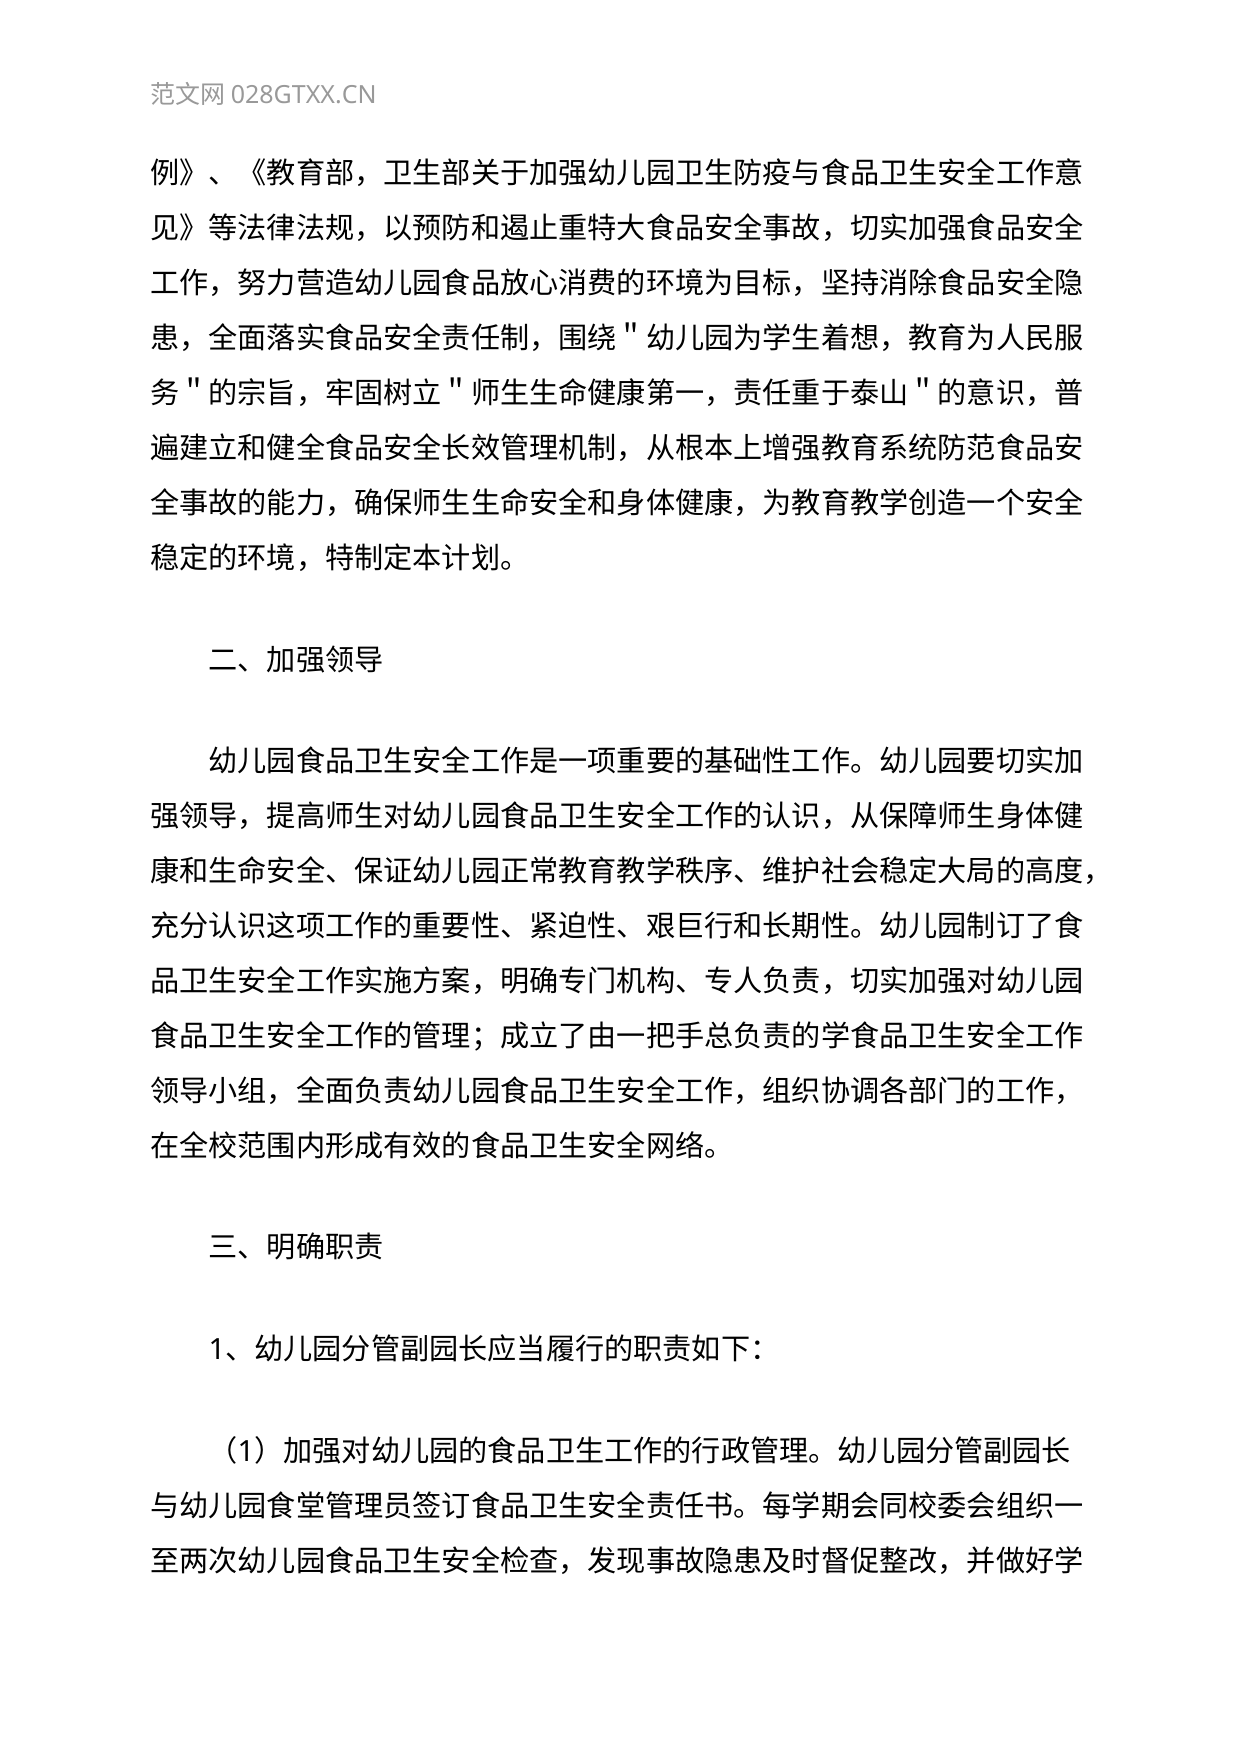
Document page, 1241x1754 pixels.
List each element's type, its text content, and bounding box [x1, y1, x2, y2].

text 二、加强领导 [150, 636, 1090, 678]
text 幼儿园食品卫生安全工作是一项重要的基础性工作。幼儿园要切实加强领导，提高师生对幼儿园食品卫生安全工作的认识，从保障师生身体健康和生命安全、保证幼儿园正常教育教学秩序、维护社会稳定大局的高度，充分认识这项工作的重要性、紧迫性、艰巨行和长期性。幼儿园制订了食品卫生安全工作实施方案，明确专门机构、专人负责，切实加强对幼儿园食品卫生安全工作的管理；成立了由一把手总负责的学食品卫生安全工作领导小组，全面负责幼儿园食品卫生安全工作，组织协调各部门的工作，在全校范围内形成有效的食品卫生安全网络。 [150, 738, 1090, 1164]
text 三、明确职责 [150, 1224, 1090, 1266]
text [150, 150, 1090, 577]
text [150, 1428, 1090, 1580]
text 1、幼儿园分管副园长应当履行的职责如下： [150, 1326, 1090, 1368]
